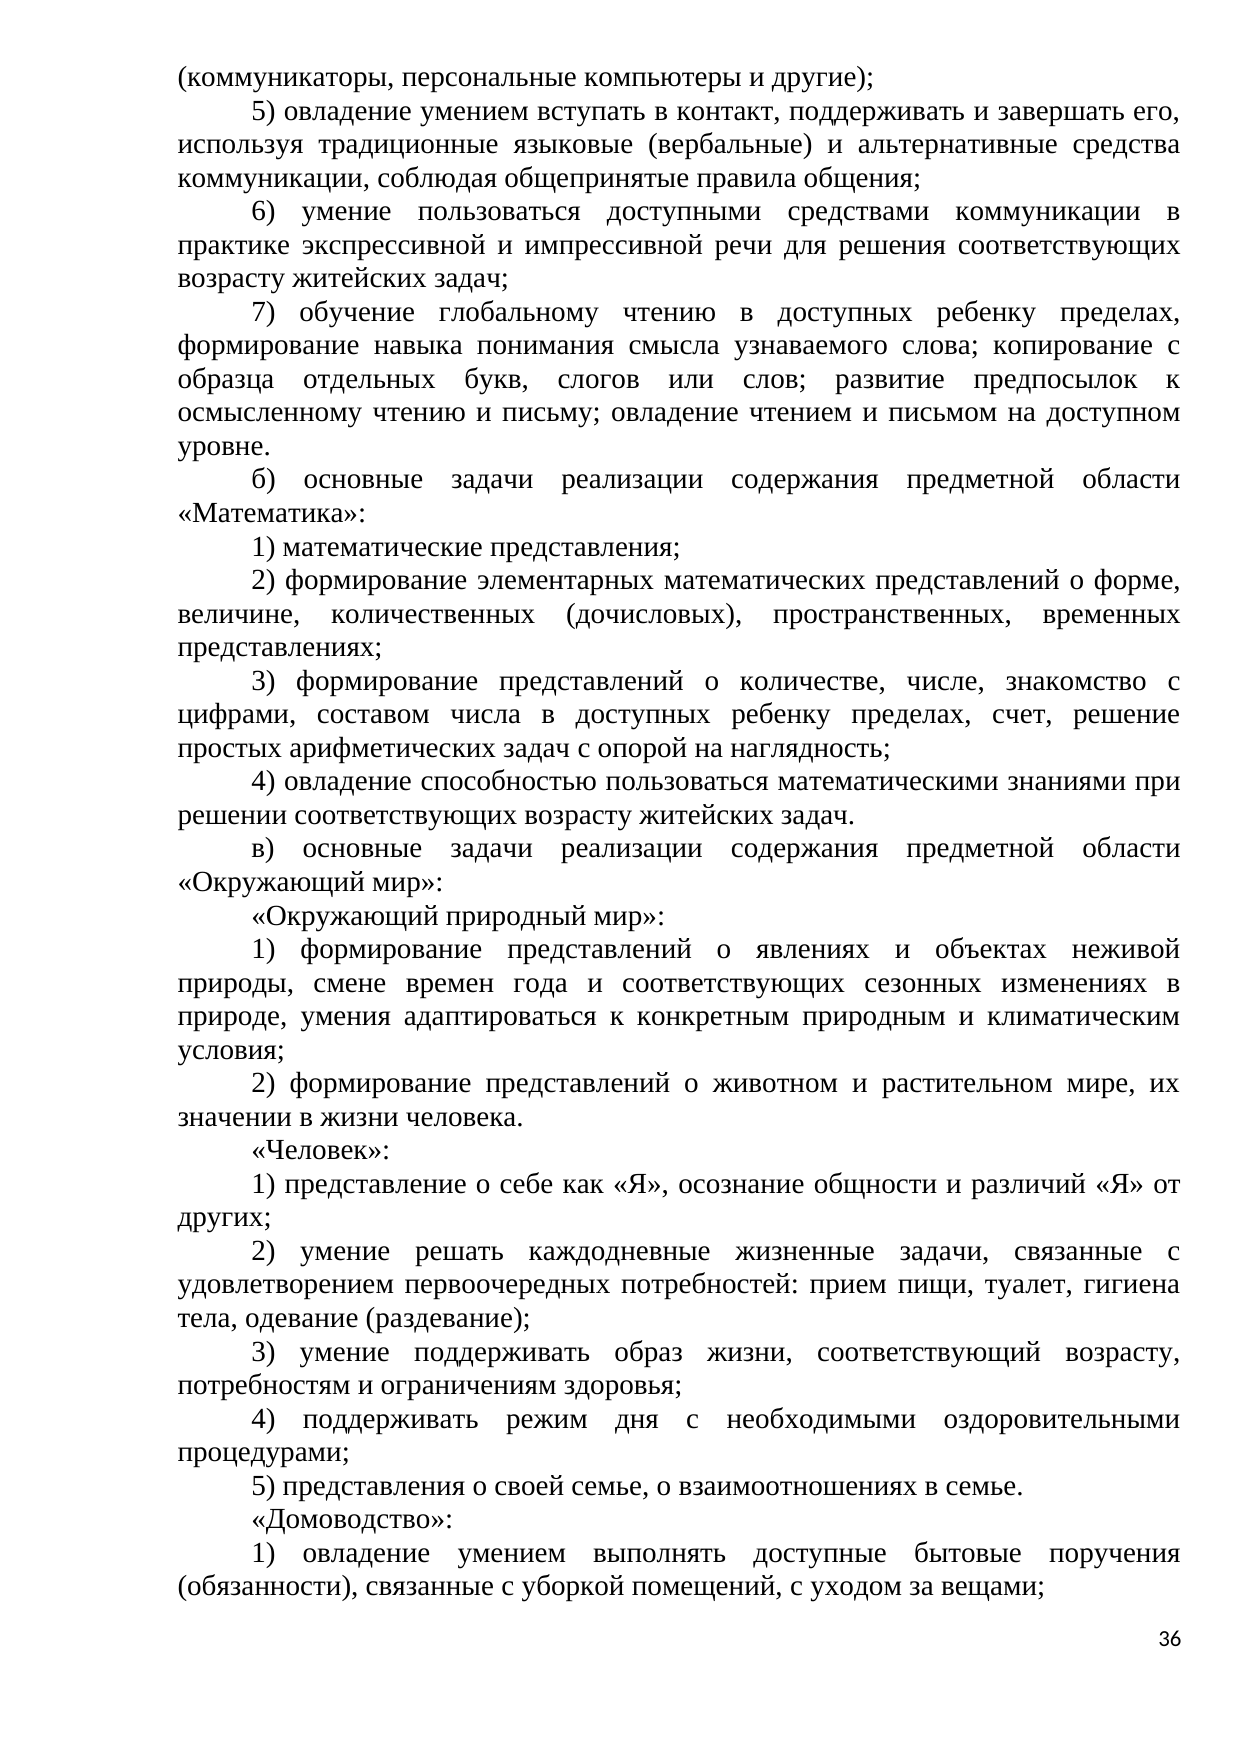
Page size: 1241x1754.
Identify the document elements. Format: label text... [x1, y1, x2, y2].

text 7) обучение глобальному чтению в доступных ребенку пределах, формирование навыка понимания смысла узнаваемого слова; копирование с образца отдельных букв, слогов или слов; развитие предпосылок к осмысленному чтению и письму; овладение чтением и письмом на доступном уровне. [177, 294, 1181, 462]
text 4) поддерживать режим дня с необходимыми оздоровительными процедурами; [177, 1401, 1181, 1468]
text «Окружающий природный мир»: [177, 898, 1181, 931]
text 1) формирование представлений о явлениях и объектах неживой природы, смене времен года и соответствующих сезонных изменениях в природе, умения адаптироваться к конкретным природным и климатическим условия; [177, 931, 1181, 1065]
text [177, 59, 1181, 93]
text 2) формирование элементарных математических представлений о форме, величине, количественных (дочисловых), пространственных, временных представлениях; [177, 562, 1181, 663]
text 3) умение поддерживать образ жизни, соответствующий возрасту, потребностям и ограничениям здоровья; [177, 1334, 1181, 1401]
text 2) умение решать каждодневные жизненные задачи, связанные с удовлетворением первоочередных потребностей: прием пищи, туалет, гигиена тела, одевание (раздевание); [177, 1233, 1181, 1334]
text 2) формирование представлений о животном и растительном мире, их значении в жизни человека. [177, 1065, 1181, 1132]
text 1) овладение умением выполнять доступные бытовые поручения (обязанности), связанные с уборкой помещений, с уходом за вещами; [177, 1535, 1181, 1602]
text б) основные задачи реализации содержания предметной области «Математика»: [177, 462, 1181, 529]
text в) основные задачи реализации содержания предметной области «Окружающий мир»: [177, 831, 1181, 898]
text 5) овладение умением вступать в контакт, поддерживать и завершать его, используя традиционные языковые (вербальные) и альтернативные средства коммуникации, соблюдая общепринятые правила общения; [177, 93, 1181, 193]
text 6) умение пользоваться доступными средствами коммуникации в практике экспрессивной и импрессивной речи для решения соответствующих возрасту житейских задач; [177, 193, 1181, 294]
text 4) овладение способностью пользоваться математическими знаниями при решении соответствующих возрасту житейских задач. [177, 763, 1181, 831]
text 3) формирование представлений о количестве, числе, знакомство с цифрами, составом числа в доступных ребенку пределах, счет, решение простых арифметических задач с опорой на наглядность; [177, 663, 1181, 763]
text 5) представления о своей семье, о взаимоотношениях в семье. [177, 1468, 1181, 1501]
text «Человек»: [177, 1132, 1181, 1166]
text 1) математические представления; [177, 529, 1181, 562]
text «Домоводство»: [177, 1501, 1181, 1535]
text 1) представление о себе как «Я», осознание общности и различий «Я» от других; [177, 1166, 1181, 1233]
